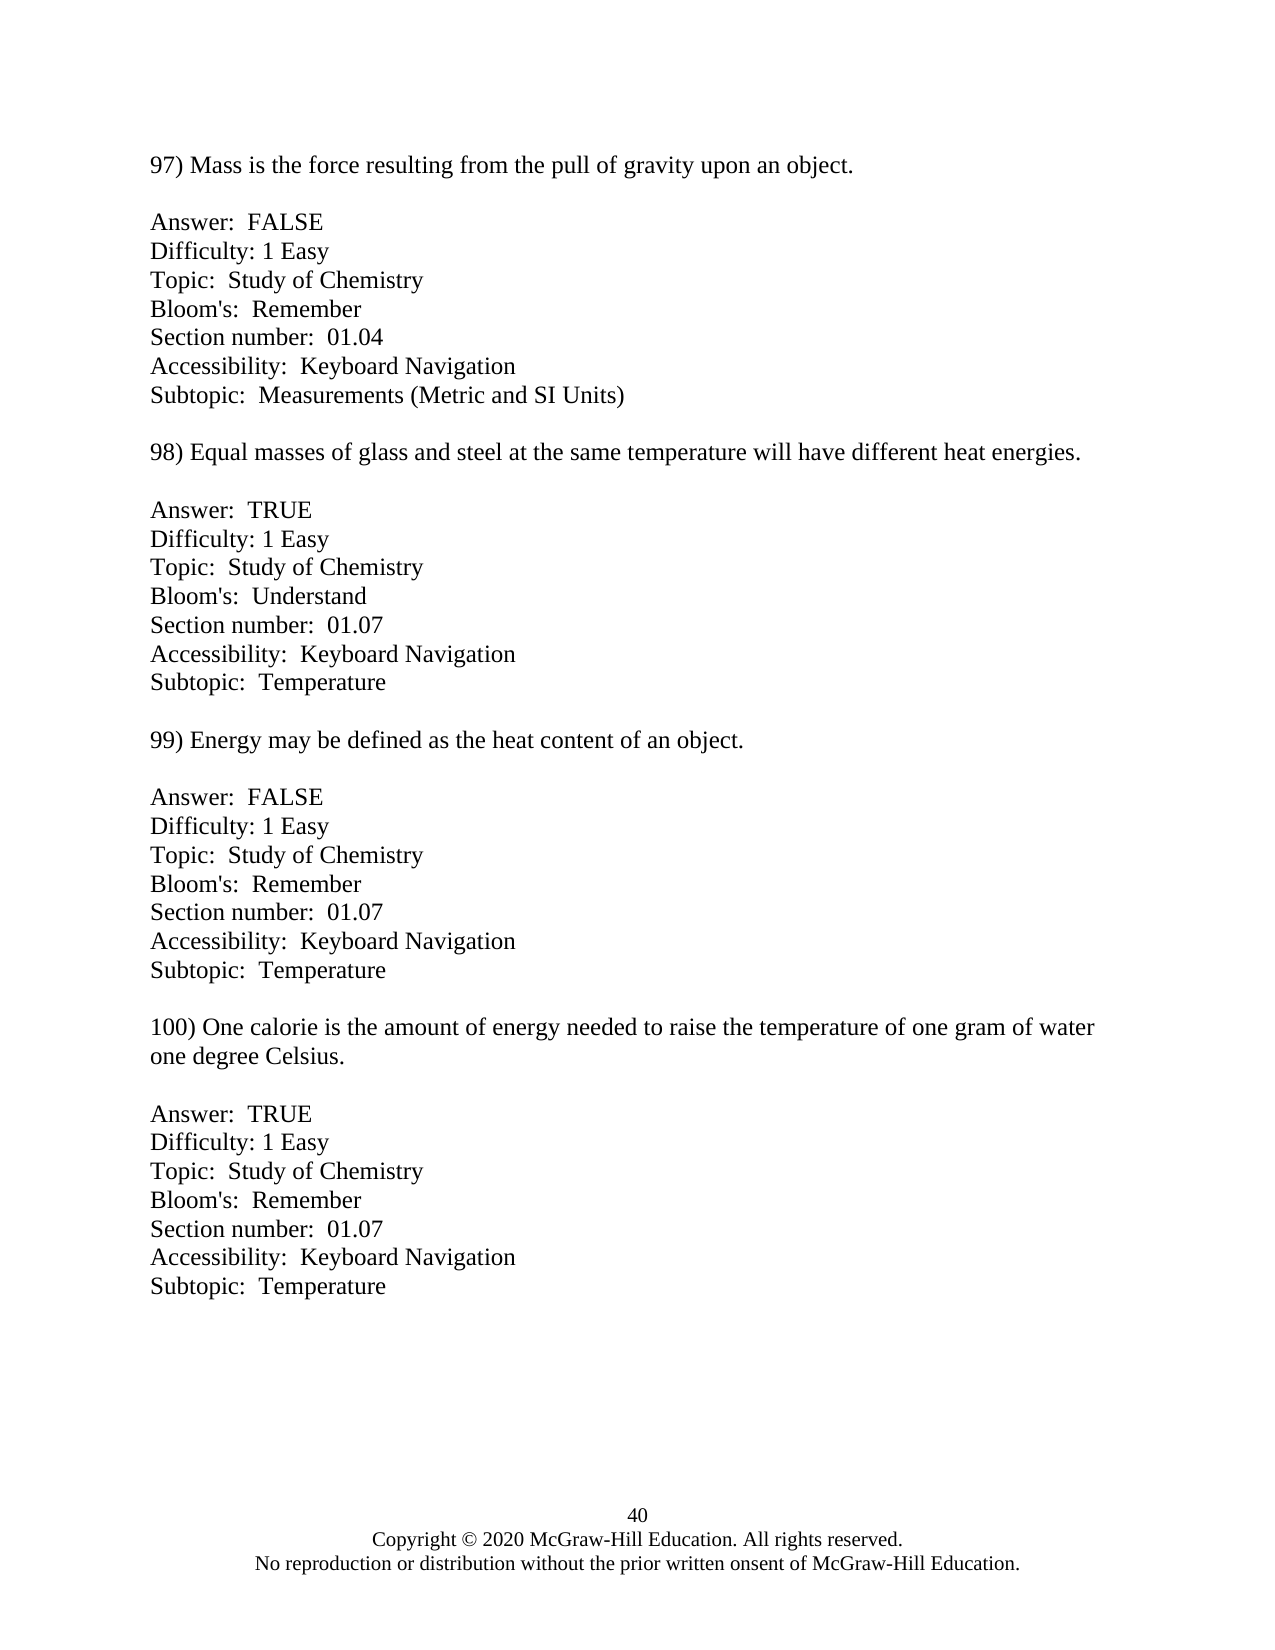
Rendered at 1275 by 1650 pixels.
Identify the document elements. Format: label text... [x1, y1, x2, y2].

text Topic: Study of Chemistry [150, 265, 1125, 294]
text Accessibility: Keyboard Navigation [150, 351, 1125, 380]
text Topic: Study of Chemistry [150, 552, 1125, 581]
text Difficulty: 1 Easy [150, 811, 1125, 840]
text Section number: 01.04 [150, 322, 1125, 351]
text 97) Mass is the force resulting from the pull of gravity upon an object. [150, 150, 1125, 179]
text Bloom's: Remember [150, 294, 1125, 322]
text Bloom's: Remember [150, 1185, 1125, 1214]
text Subtopic: Measurements (Metric and SI Units) [150, 380, 1125, 409]
text Answer: FALSE [150, 207, 1125, 236]
text Section number: 01.07 [150, 897, 1125, 926]
text Bloom's: Remember [150, 869, 1125, 897]
text Difficulty: 1 Easy [150, 236, 1125, 265]
text Topic: Study of Chemistry [150, 1156, 1125, 1185]
text Answer: TRUE [150, 1099, 1125, 1127]
text Answer: TRUE [150, 495, 1125, 524]
text Answer: FALSE [150, 782, 1125, 811]
text Section number: 01.07 [150, 610, 1125, 639]
text Accessibility: Keyboard Navigation [150, 926, 1125, 955]
text Subtopic: Temperature [150, 667, 1125, 696]
text Accessibility: Keyboard Navigation [150, 1242, 1125, 1271]
text Section number: 01.07 [150, 1214, 1125, 1242]
text Accessibility: Keyboard Navigation [150, 639, 1125, 667]
text Subtopic: Temperature [150, 955, 1125, 984]
text Difficulty: 1 Easy [150, 1127, 1125, 1156]
text 99) Energy may be defined as the heat content of an object. [150, 725, 1125, 754]
text Topic: Study of Chemistry [150, 840, 1125, 869]
text Difficulty: 1 Easy [150, 524, 1125, 552]
text Bloom's: Understand [150, 581, 1125, 610]
text Subtopic: Temperature [150, 1271, 1125, 1300]
text 98) Equal masses of glass and steel at the same temperature will have different heat energies. [150, 437, 1125, 466]
text 100) One calorie is the amount of energy needed to raise the temperature of one gram of water one degree Celsius. [150, 1012, 1125, 1070]
